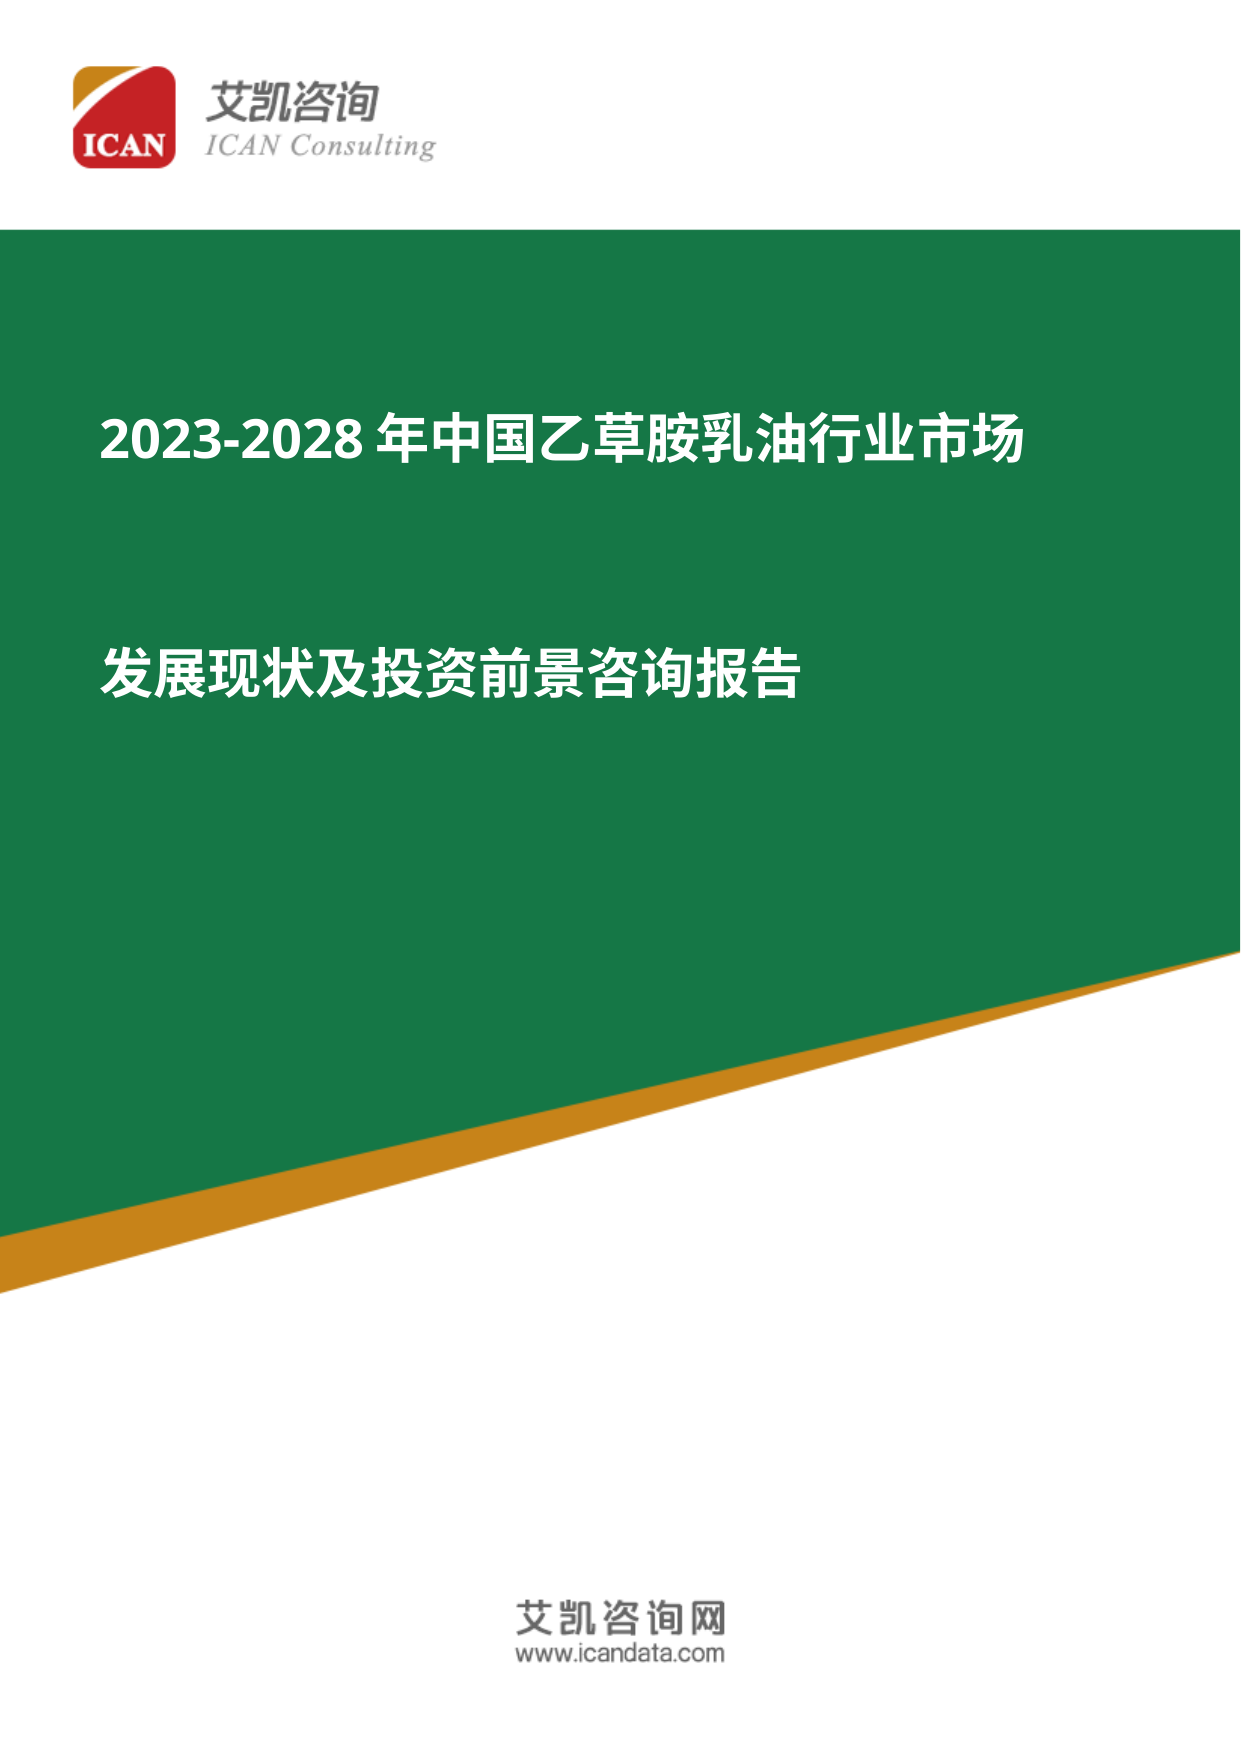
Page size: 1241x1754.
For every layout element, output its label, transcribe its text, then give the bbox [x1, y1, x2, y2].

subtitle 2023-2028年中国乙草胺乳油行业市场发展现状及投资前景咨询报告 [99, 386, 1053, 718]
picture [0, 5, 1241, 1754]
